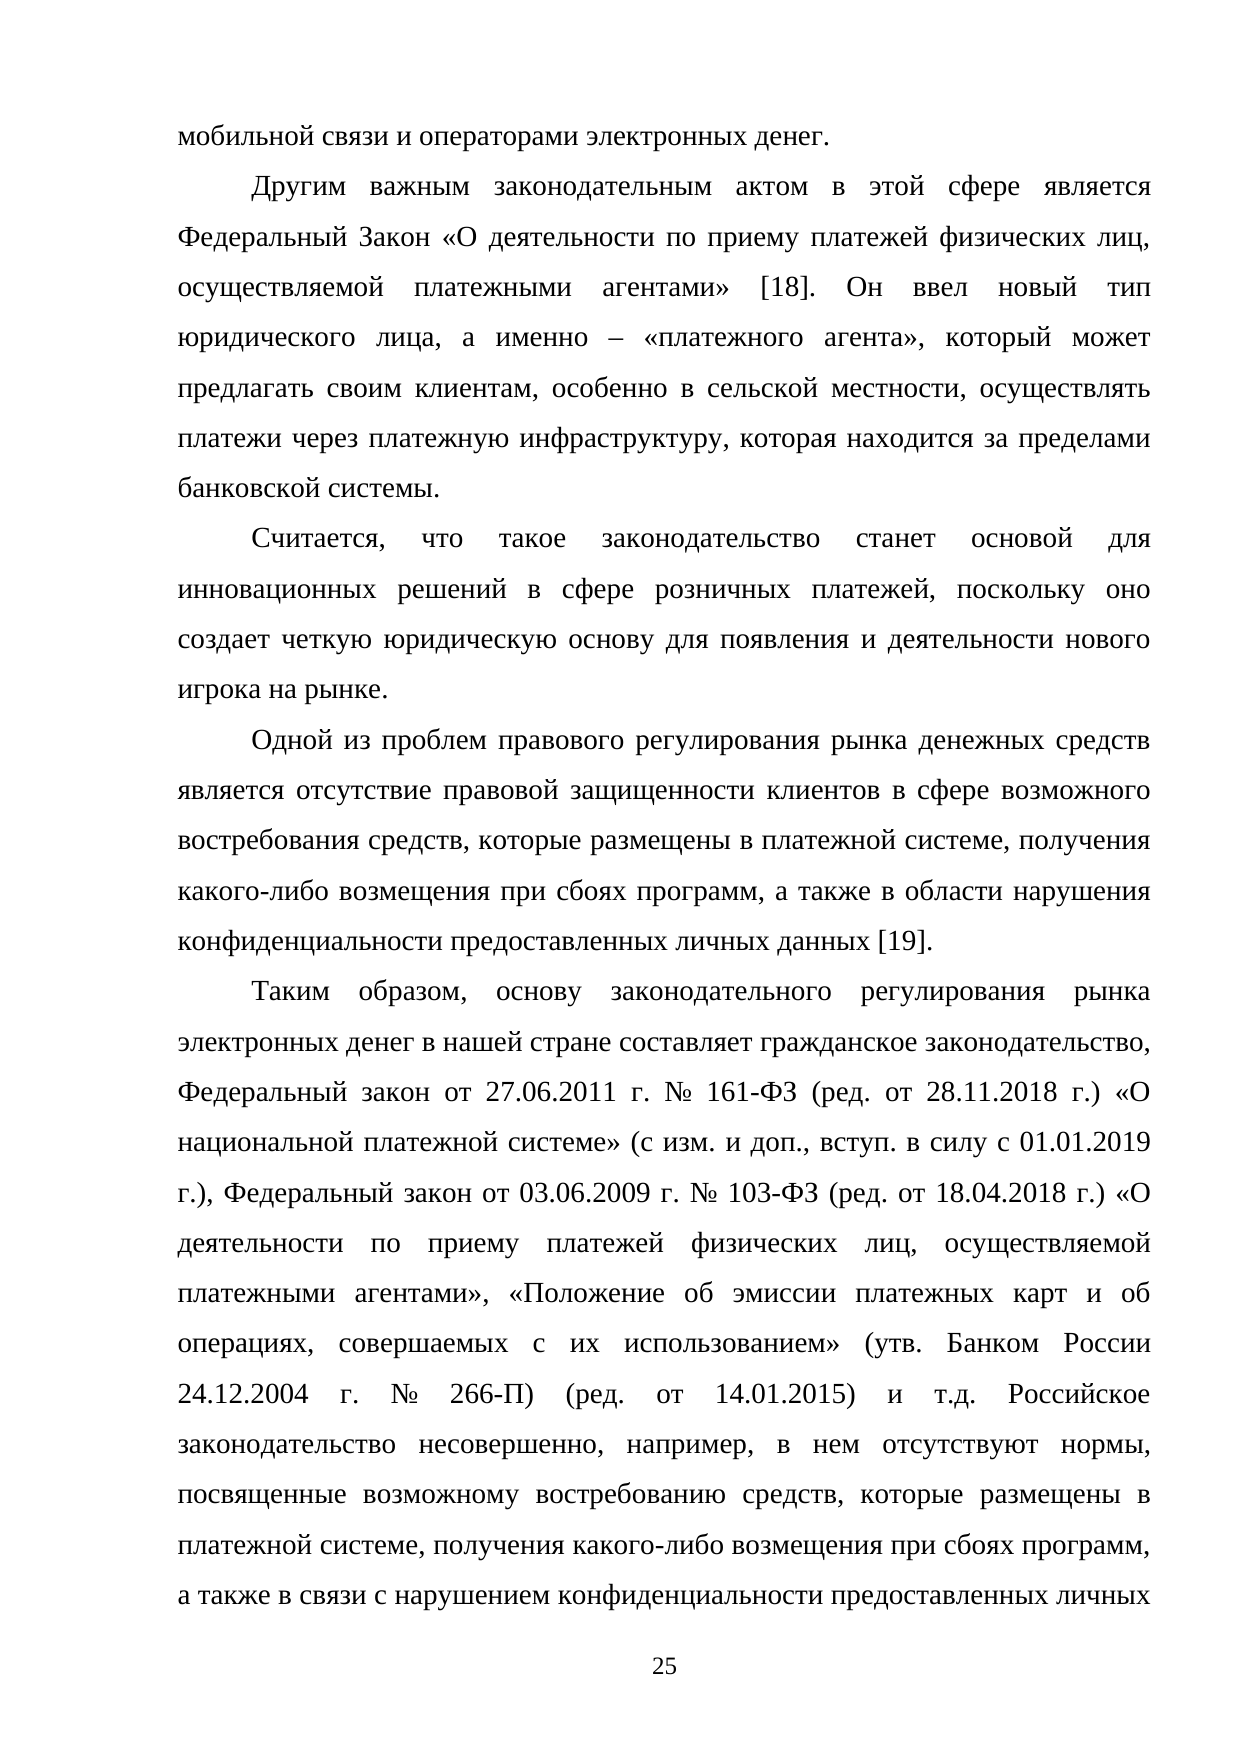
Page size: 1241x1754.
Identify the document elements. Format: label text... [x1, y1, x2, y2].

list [177, 973, 1152, 1611]
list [177, 118, 1152, 152]
list Одной из проблем правового регулирования рынка денежных средств является отсутствие правовой защищенности клиентов в сфере возможного востребования средств, которые размещены в платежной системе, получения какого-либо возмещения при сбоях программ, а также в области нарушения конфиденциальности предоставленных личных данных [19]. [177, 722, 1152, 957]
list Считается, что такое законодательство станет основой для инновационных решений в сфере розничных платежей, поскольку оно создает четкую юридическую основу для появления и деятельности нового игрока на рынке. [177, 521, 1152, 705]
list Другим важным законодательным актом в этой сфере является Федеральный Закон «О деятельности по приему платежей физических лиц, осуществляемой платежными агентами» [18]. Он ввел новый тип юридического лица, а именно – «платежного агента», который может предлагать своим клиентам, особенно в сельской местности, осуществлять платежи через платежную инфраструктуру, которая находится за пределами банковской системы. [177, 168, 1152, 504]
